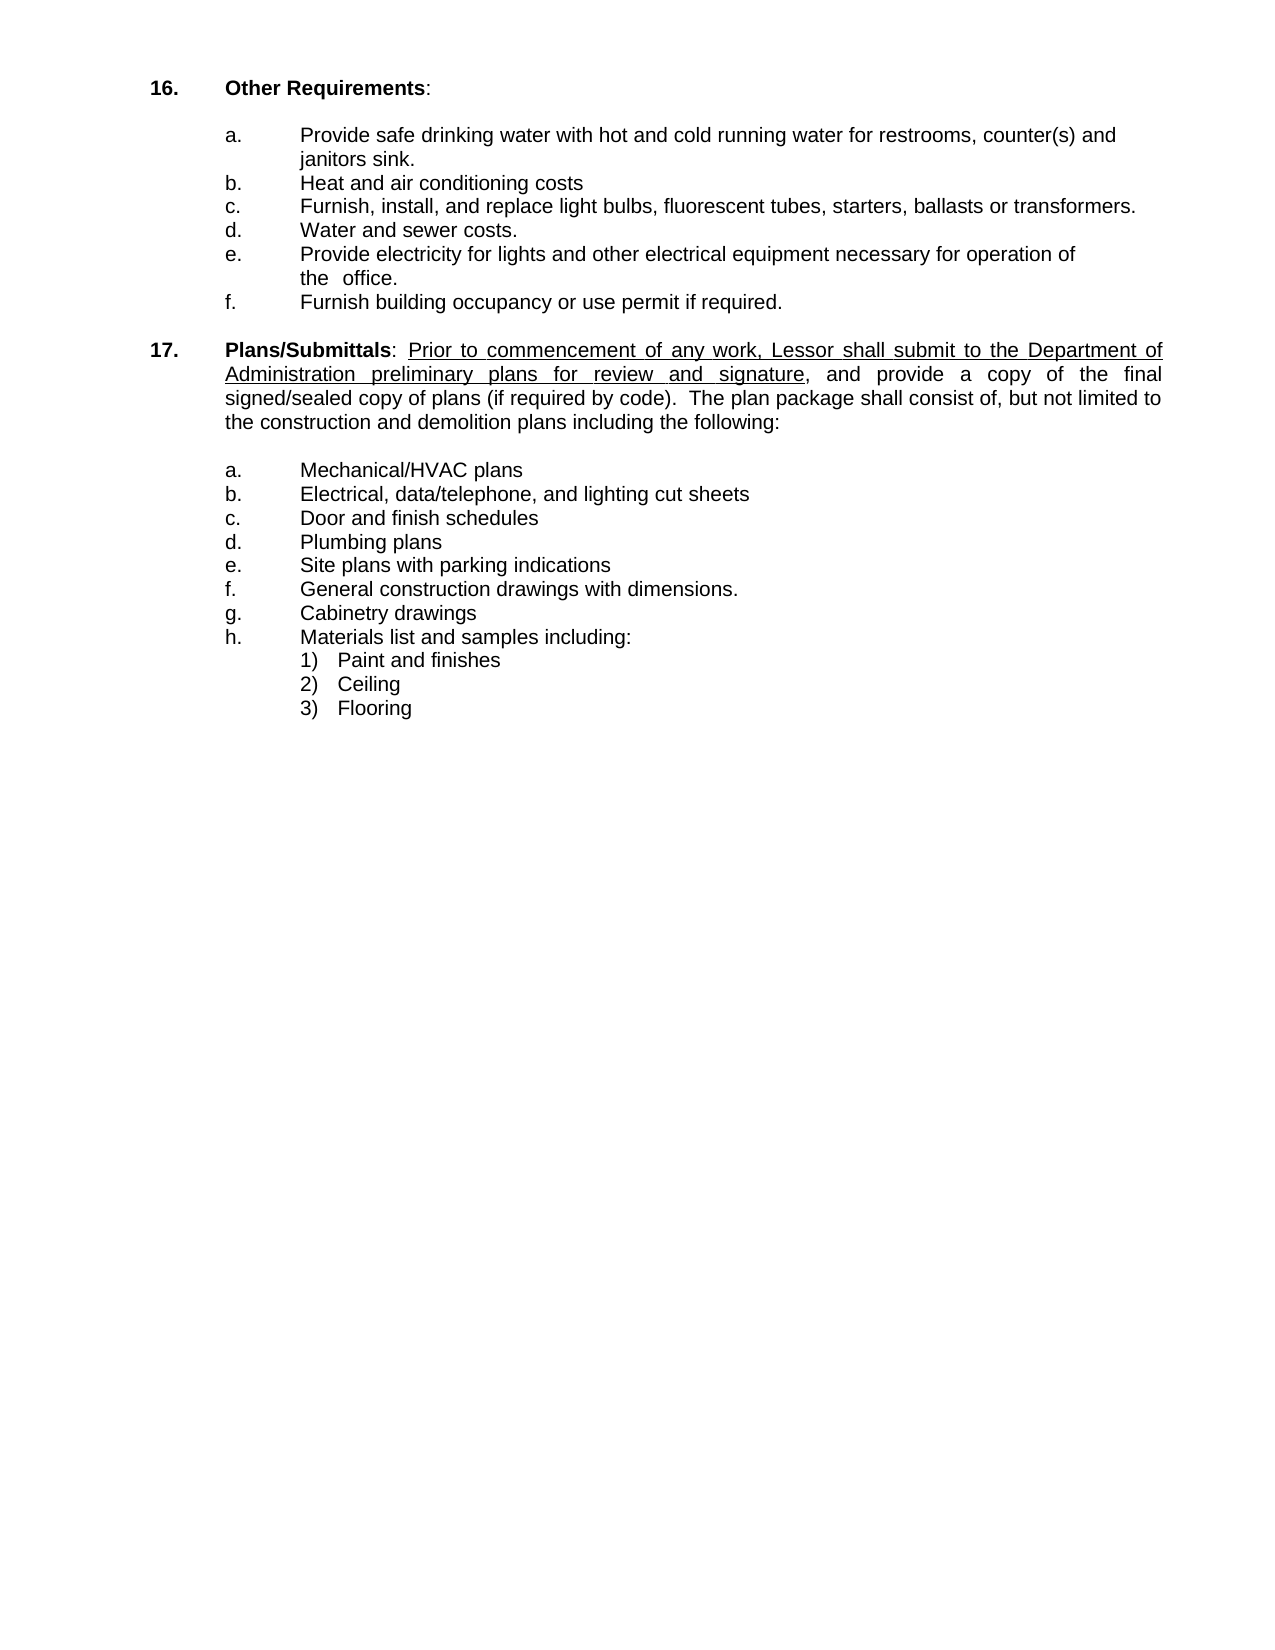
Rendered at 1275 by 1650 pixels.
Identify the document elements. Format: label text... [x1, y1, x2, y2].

list Water and sewer costs. [225, 218, 1175, 242]
list Heat and air conditioning costs [225, 171, 1175, 195]
list Electrical, data/telephone, and lighting cut sheets [225, 483, 1175, 506]
list General construction drawings with dimensions. [225, 578, 1175, 601]
subtitle Other Requirements: [150, 75, 1175, 99]
list Furnish building occupancy or use permit if required. [225, 290, 1175, 314]
list Flooring [300, 696, 1175, 720]
list Plans/Submittals: Prior to commencement of any work, Lessor shall submit to the Department of Administration preliminary plans for review and signature, and provide a copy of the final signed/sealed copy of plans (if required by code). The plan package shall consist of, but not limited to the construction and demolition plans including the following: [150, 338, 1163, 434]
list Ceiling [300, 673, 1175, 696]
list Materials list and samples including: [225, 625, 1175, 649]
list Door and finish schedules [225, 506, 1175, 530]
list Plumbing plans [225, 530, 1175, 554]
list Provide safe drinking water with hot and cold running water for restrooms, counter(s) and janitors sink. [225, 123, 1116, 171]
list Cabinetry drawings [225, 601, 1175, 625]
list Furnish, install, and replace light bulbs, fluorescent tubes, starters, ballasts or transformers. [225, 195, 1175, 218]
list Paint and finishes [300, 649, 1175, 673]
list Mechanical/HVAC plans [225, 459, 1175, 483]
list Site plans with parking indications [225, 554, 1175, 578]
list Provide electricity for lights and other electrical equipment necessary for operation of the office. [225, 242, 1109, 290]
